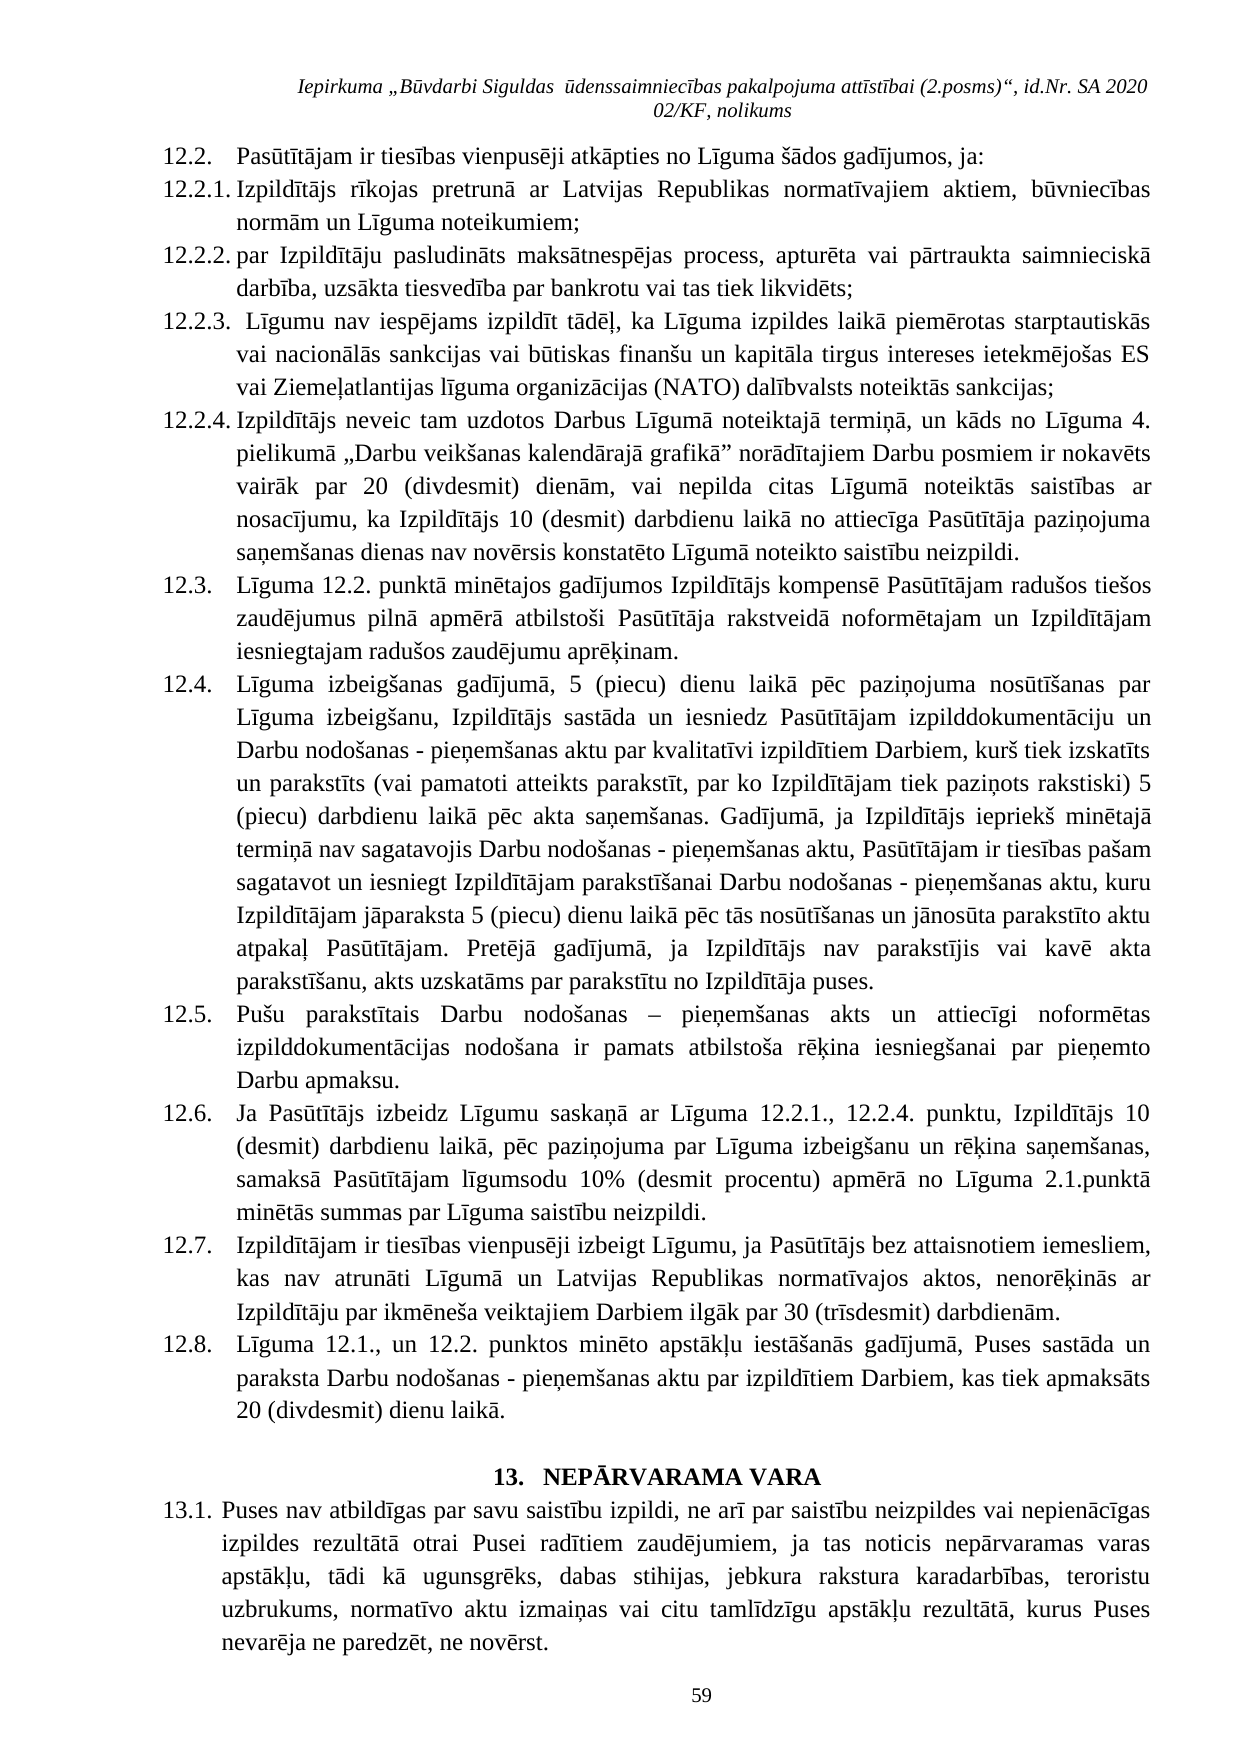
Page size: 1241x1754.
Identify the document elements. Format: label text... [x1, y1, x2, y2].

list par Izpildītāju pasludināts maksātnespējas process, apturēta vai pārtraukta saimnieciskā darbība, uzsākta tiesvedība par bankrotu vai tas tiek likvidēts; [162, 240, 1152, 302]
list Izpildītājs rīkojas pretrunā ar Latvijas Republikas normatīvajiem aktiem, būvniecības normām un Līguma noteikumiem; [162, 174, 1152, 236]
list Līguma 12.1., un 12.2. punktos minēto apstākļu iestāšanās gadījumā, Puses sastāda un paraksta Darbu nodošanas - pieņemšanas aktu par izpildītiem Darbiem, kas tiek apmaksāts 20 (divdesmit) dienu laikā. [162, 1329, 1152, 1424]
list Nepārvarama vara [162, 1462, 1152, 1490]
list Līgumu nav iespējams izpildīt tādēļ, ka Līguma izpildes laikā piemērotas starptautiskās vai nacionālās sankcijas vai būtiskas finanšu un kapitāla tirgus intereses ietekmējošas ES vai Ziemeļatlantijas līguma organizācijas (NATO) dalībvalsts noteiktās sankcijas; [162, 306, 1152, 401]
list Izpildītājs neveic tam uzdotos Darbus Līgumā noteiktajā termiņā, un kāds no Līguma 4. pielikumā „Darbu veikšanas kalendārajā grafikā” norādītajiem Darbu posmiem ir nokavēts vairāk par 20 (divdesmit) dienām, vai nepilda citas Līgumā noteiktās saistības ar nosacījumu, ka Izpildītājs 10 (desmit) darbdienu laikā no attiecīga Pasūtītāja paziņojuma saņemšanas dienas nav novērsis konstatēto Līgumā noteikto saistību neizpildi. [162, 405, 1152, 566]
list Ja Pasūtītājs izbeidz Līgumu saskaņā ar Līguma 12.2.1., 12.2.4. punktu, Izpildītājs 10 (desmit) darbdienu laikā, pēc paziņojuma par Līguma izbeigšanu un rēķina saņemšanas, samaksā Pasūtītājam līgumsodu 10% (desmit procentu) apmērā no Līguma 2.1.punktā minētās summas par Līguma saistību neizpildi. [162, 1098, 1152, 1226]
list Izpildītājam ir tiesības vienpusēji izbeigt Līgumu, ja Pasūtītājs bez attaisnotiem iemesliem, kas nav atrunāti Līgumā un Latvijas Republikas normatīvajos aktos, nenorēķinās ar Izpildītāju par ikmēneša veiktajiem Darbiem ilgāk par 30 (trīsdesmit) darbdienām. [162, 1231, 1152, 1325]
list Līguma izbeigšanas gadījumā, 5 (piecu) dienu laikā pēc paziņojuma nosūtīšanas par Līguma izbeigšanu, Izpildītājs sastāda un iesniedz Pasūtītājam izpilddokumentāciju un Darbu nodošanas - pieņemšanas aktu par kvalitatīvi izpildītiem Darbiem, kurš tiek izskatīts un parakstīts (vai pamatoti atteikts parakstīt, par ko Izpildītājam tiek paziņots rakstiski) 5 (piecu) darbdienu laikā pēc akta saņemšanas. Gadījumā, ja Izpildītājs iepriekš minētajā termiņā nav sagatavojis Darbu nodošanas - pieņemšanas aktu, Pasūtītājam ir tiesības pašam sagatavot un iesniegt Izpildītājam parakstīšanai Darbu nodošanas - pieņemšanas aktu, kuru Izpildītājam jāparaksta 5 (piecu) dienu laikā pēc tās nosūtīšanas un jānosūta parakstīto aktu atpakaļ Pasūtītājam. Pretējā gadījumā, ja Izpildītājs nav parakstījis vai kavē akta parakstīšanu, akts uzskatāms par parakstītu no Izpildītāja puses. [162, 669, 1152, 995]
list Pasūtītājam ir tiesības vienpusēji atkāpties no Līguma šādos gadījumos, ja: [162, 141, 1152, 169]
list Pušu parakstītais Darbu nodošanas – pieņemšanas akts un attiecīgi noformētas izpilddokumentācijas nodošana ir pamats atbilstoša rēķina iesniegšanai par pieņemto Darbu apmaksu. [162, 999, 1152, 1094]
list Līguma 12.2. punktā minētajos gadījumos Izpildītājs kompensē Pasūtītājam radušos tiešos zaudējumus pilnā apmērā atbilstoši Pasūtītāja rakstveidā noformētajam un Izpildītājam iesniegtajam radušos zaudējumu aprēķinam. [162, 570, 1152, 665]
list Puses nav atbildīgas par savu saistību izpildi, ne arī par saistību neizpildes vai nepienācīgas izpildes rezultātā otrai Pusei radītiem zaudējumiem, ja tas noticis nepārvaramas varas apstākļu, tādi kā ugunsgrēks, dabas stihijas, jebkura rakstura karadarbības, teroristu uzbrukums, normatīvo izmaiņas vai citu tamlīdzīgu apstākļu rezultātā, kurus Puses nevarēja ne paredzēt, ne novērst. [162, 1495, 1152, 1656]
